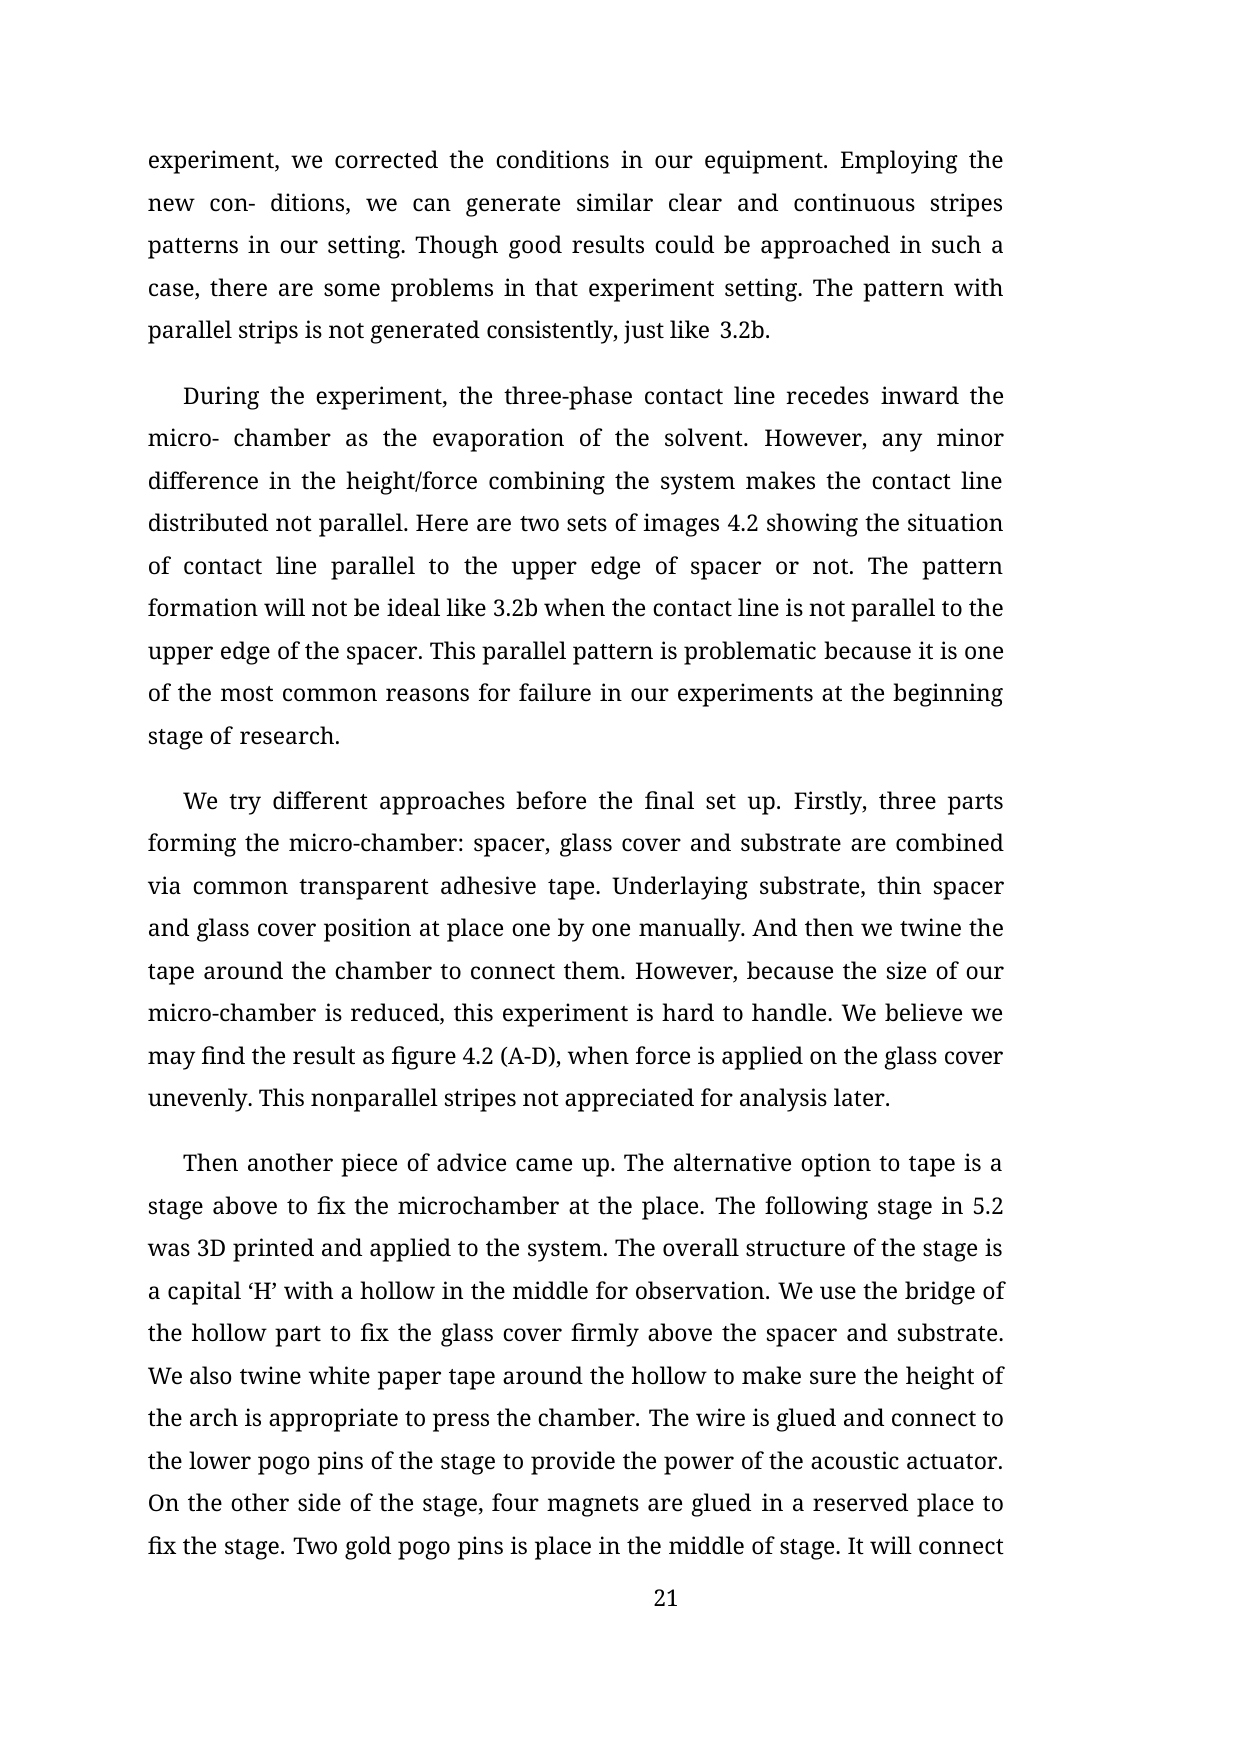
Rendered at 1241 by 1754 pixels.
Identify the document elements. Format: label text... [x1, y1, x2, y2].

text During the experiment, the three-phase contact line recedes inward the micro- chamber as the evaporation of the solvent. However, any minor difference in the height/force combining the system makes the contact line distributed not parallel. Here are two sets of images 4.2 showing the situation of contact line parallel to the upper edge of spacer or not. The pattern formation will not be ideal like 3.2b when the contact line is not parallel to the upper edge of the spacer. This parallel pattern is problematic because it is one of the most common reasons for failure in our experiments at the beginning stage of research. [148, 380, 1004, 751]
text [148, 1147, 1004, 1561]
text experiment, we corrected the conditions in our equipment. Employing the new con- ditions, we can generate similar clear and continuous stripes patterns in our setting. Though good results could be approached in such a case, there are some problems in that experiment setting. The pattern with parallel strips is not generated consistently, just like 3.2b. [148, 144, 1004, 346]
text We try different approaches before the final set up. Firstly, three parts forming the micro-chamber: spacer, glass cover and substrate are combined via common transparent adhesive tape. Underlaying substrate, thin spacer and glass cover position at place one by one manually. And then we twine the tape around the chamber to connect them. However, because the size of our micro-chamber is reduced, this experiment is hard to handle. We believe we may find the result as figure 4.2 (A-D), when force is applied on the glass cover unevenly. This nonparallel stripes not appreciated for analysis later. [148, 785, 1004, 1113]
